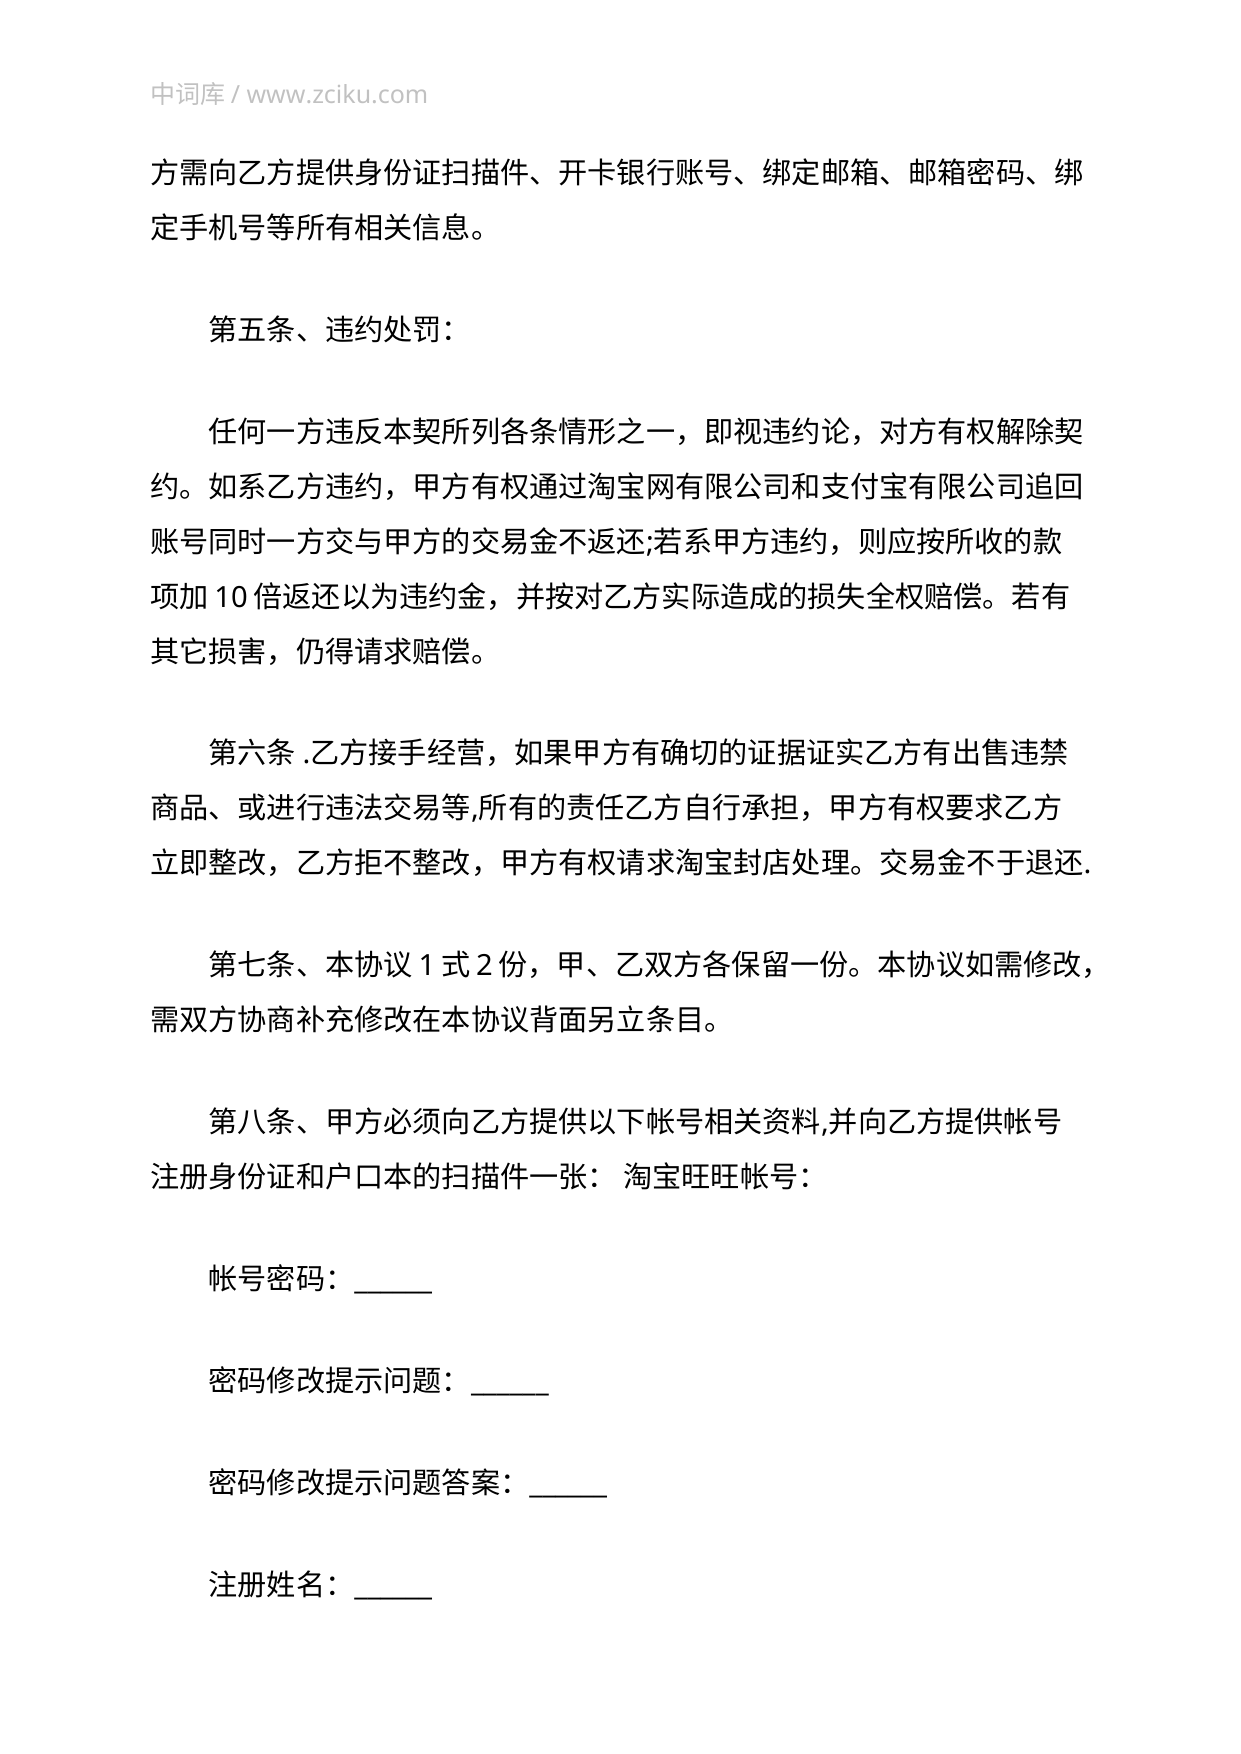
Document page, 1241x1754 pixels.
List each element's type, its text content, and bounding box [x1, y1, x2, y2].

text 密码修改提示问题：______ [150, 1357, 1090, 1400]
text 第六条 .乙方接手经营，如果甲方有确切的证据证实乙方有出售违禁商品、或进行违法交易等,所有的责任乙方自行承担，甲方有权要求乙方立即整改，乙方拒不整改，甲方有权请求淘宝封店处理。交易金不于退还. [150, 730, 1090, 882]
text 帐号密码：______ [150, 1256, 1090, 1298]
text 任何一方违反本契所列各条情形之一，即视违约论，对方有权解除契约。如系乙方违约，甲方有权通过淘宝网有限公司和支付宝有限公司追回账号同时一方交与甲方的交易金不返还;若系甲方违约，则应按所收的款项加10倍返还以为违约金，并按对乙方实际造成的损失全权赔偿。若有其它损害，仍得请求赔偿。 [150, 408, 1090, 671]
text 第七条、本协议1式2份，甲、乙双方各保留一份。本协议如需修改，需双方协商补充修改在本协议背面另立条目。 [150, 942, 1090, 1039]
text 第八条、甲方必须向乙方提供以下帐号相关资料,并向乙方提供帐号注册身份证和户口本的扫描件一张： 淘宝旺旺帐号： [150, 1099, 1090, 1196]
text 第五条、违约处罚： [150, 307, 1090, 349]
text 注册姓名：______ [150, 1561, 1090, 1604]
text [150, 150, 1090, 247]
text 密码修改提示问题答案：______ [150, 1459, 1090, 1502]
